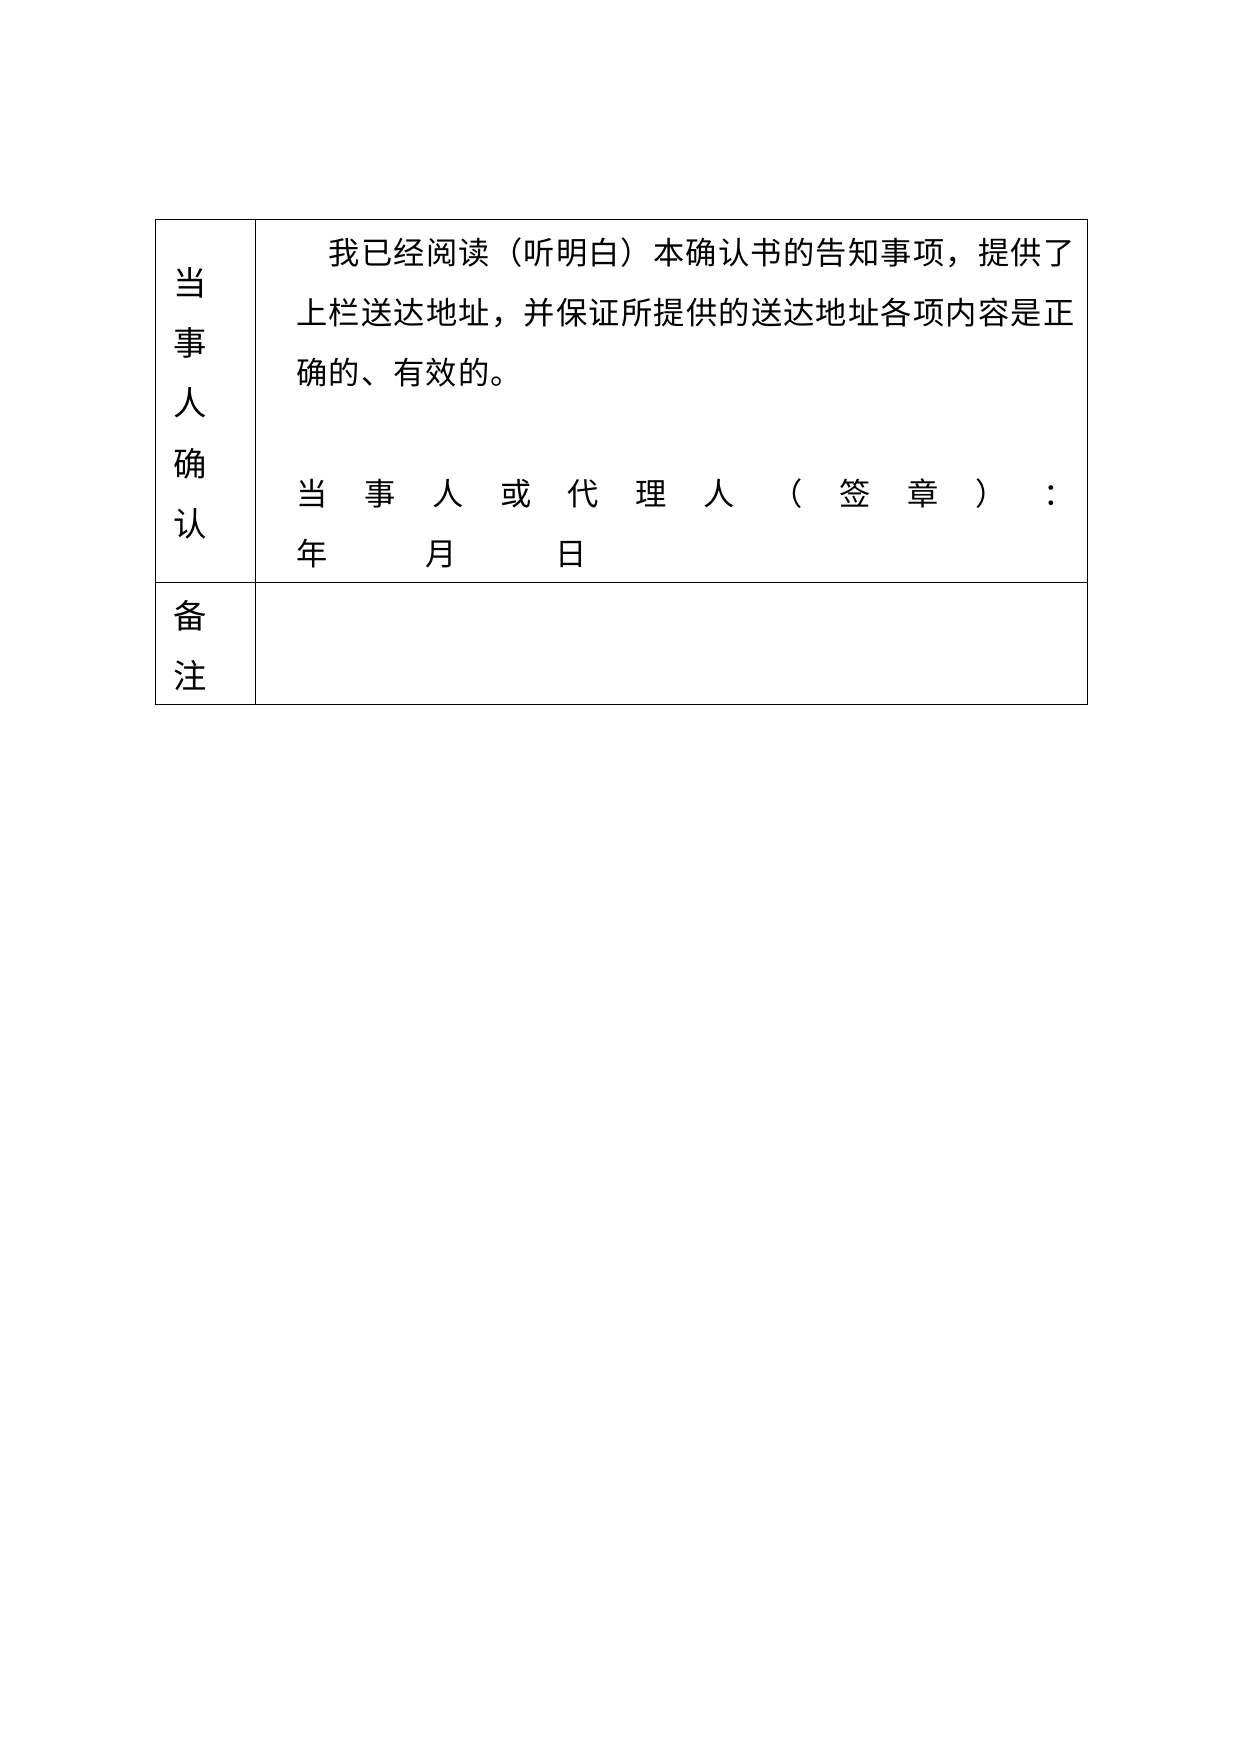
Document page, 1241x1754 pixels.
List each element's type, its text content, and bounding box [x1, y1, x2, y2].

table_cell 我已经阅读（听明白）本确认书的告知事项，提供了上栏送达地址，并保证所提供的送达地址各项内容是正确的、有效的。 当事人或代理人（签章）： 年 月 日 [256, 220, 1087, 582]
table_cell 备注 [156, 583, 255, 704]
table_cell 当 事 人 确 认 [156, 220, 255, 582]
table_cell [256, 583, 1087, 704]
